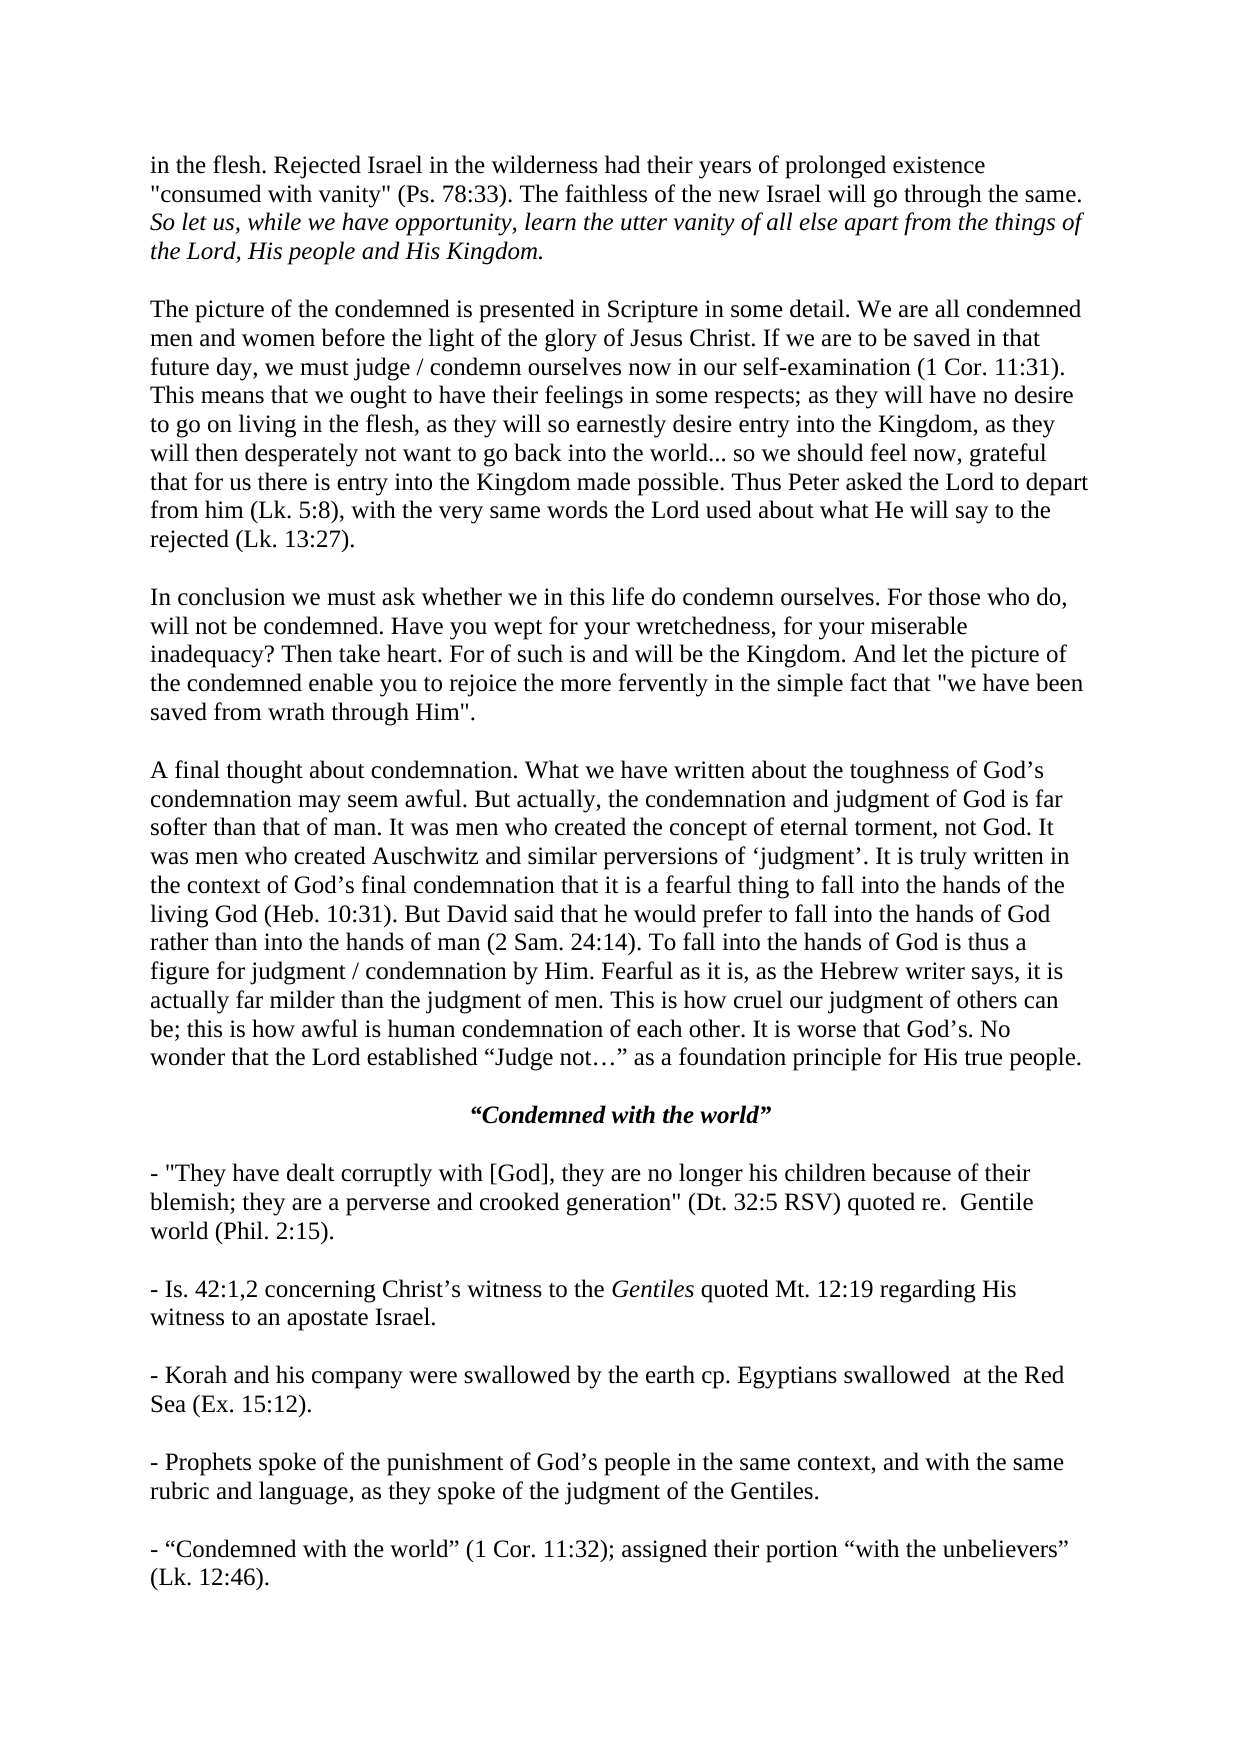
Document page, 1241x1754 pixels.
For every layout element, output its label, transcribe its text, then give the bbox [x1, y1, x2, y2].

text The picture of the condemned is presented in Scripture in some detail. We are all condemned men and women before the light of the glory of Jesus Christ. If we are to be saved in that future day, we must judge / condemn ourselves now in our self-examination (1 Cor. 11:31). This means that we ought to have their feelings in some respects; as they will have no desire to go on living in the flesh, as they will so earnestly desire entry into the Kingdom, as they will then desperately not want to go back into the world... so we should feel now, grateful that for us there is entry into the Kingdom made possible. Thus Peter asked the Lord to depart from him (Lk. 5:8), with the very same words the Lord used about what He will say to the rejected (Lk. 13:27). [150, 294, 1090, 553]
text - Prophets spoke of the punishment of God’s people in the same context, and with the same rubric and language, as they spoke of the judgment of the Gentiles. [150, 1447, 1090, 1504]
text - Korah and his company were swallowed by the earth cp. Egyptians swallowed at the Red Sea (Ex. 15:12). [150, 1360, 1090, 1418]
text - Is. 42:1,2 concerning Christ’s witness to the Gentiles quoted Mt. 12:19 regarding His witness to an apostate Israel. [150, 1274, 1090, 1331]
subtitle “Condemned with the world” [150, 1100, 1090, 1129]
text A final thought about condemnation. What we have written about the toughness of God’s condemnation may seem awful. But actually, the condemnation and judgment of God is far softer than that of man. It was men who created the concept of eternal torment, not God. It was men who created Auschwitz and similar perversions of ‘judgment’. It is truly written in the context of God’s final condemnation that it is a fearful thing to fall into the hands of the living God (Heb. 10:31). But David said that he would prefer to fall into the hands of God rather than into the hands of man (2 Sam. 24:14). To fall into the hands of God is thus a figure for judgment / condemnation by Him. Fearful as it is, as the Hebrew writer says, it is actually far milder than the judgment of men. This is how cruel our judgment of others can be; this is how awful is human condemnation of each other. It is worse that God’s. No wonder that the Lord established “Judge not…” as a foundation principle for His true people. [150, 755, 1090, 1071]
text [150, 150, 1090, 265]
text - “Condemned with the world” (1 Cor. 11:32); assigned their portion “with the unbelievers” (Lk. 12:46). [150, 1534, 1090, 1591]
text In conclusion we must ask whether we in this life do condemn ourselves. For those who do, will not be condemned. Have you wept for your wretchedness, for your miserable inadequacy? Then take heart. For of such is and will be the Kingdom. And let the picture of the condemned enable you to rejoice the more fervently in the simple fact that "we have been saved from wrath through Him". [150, 582, 1090, 726]
text - "They have dealt corruptly with [God], they are no longer his children because of their blemish; they are a perverse and crooked generation" (Dt. 32:5 RSV) quoted re. Gentile world (Phil. 2:15). [150, 1158, 1090, 1244]
